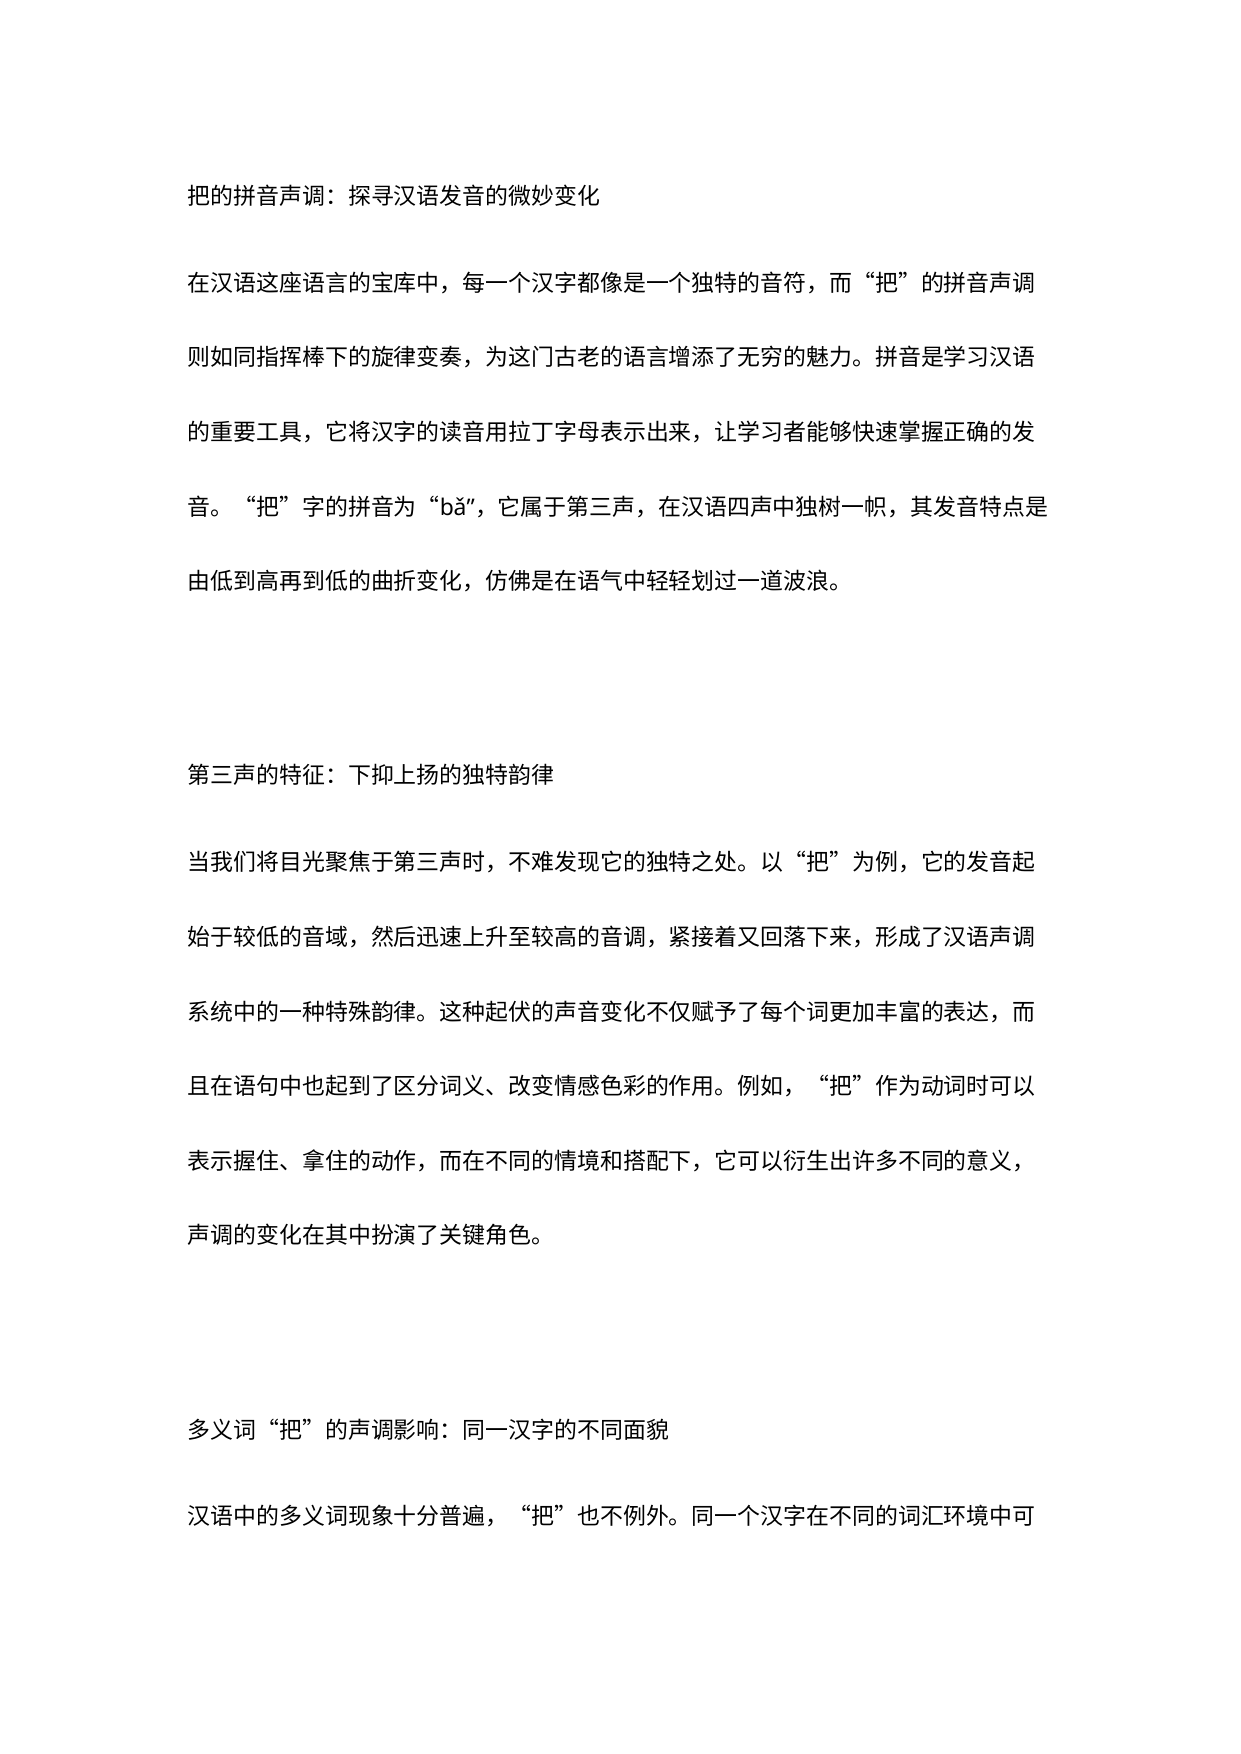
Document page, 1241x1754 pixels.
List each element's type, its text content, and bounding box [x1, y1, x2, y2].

text 把的拼音声调：探寻汉语发音的微妙变化 [187, 162, 1053, 227]
text 在汉语这座语言的宝库中，每一个汉字都像是一个独特的音符，而“把”的拼音声调则如同指挥棒下的旋律变奏，为这门古老的语言增添了无穷的魅力。拼音是学习汉语的重要工具，它将汉字的读音用拉丁字母表示出来，让学习者能够快速掌握正确的发音。“把”字的拼音为“bǎ”，它属于第三声，在汉语四声中独树一帜，其发音特点是由低到高再到低的曲折变化，仿佛是在语气中轻轻划过一道波浪。 [187, 248, 1053, 612]
text 多义词“把”的声调影响：同一汉字的不同面貌 [187, 1396, 1053, 1461]
text 第三声的特征：下抑上扬的独特韵律 [187, 742, 1053, 807]
text 当我们将目光聚焦于第三声时，不难发现它的独特之处。以“把”为例，它的发音起始于较低的音域，然后迅速上升至较高的音调，紧接着又回落下来，形成了汉语声调系统中的一种特殊韵律。这种起伏的声音变化不仅赋予了每个词更加丰富的表达，而且在语句中也起到了区分词义、改变情感色彩的作用。例如，“把”作为动词时可以表示握住、拿住的动作，而在不同的情境和搭配下，它可以衍生出许多不同的意义，声调的变化在其中扮演了关键角色。 [187, 828, 1053, 1267]
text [187, 1482, 1053, 1547]
